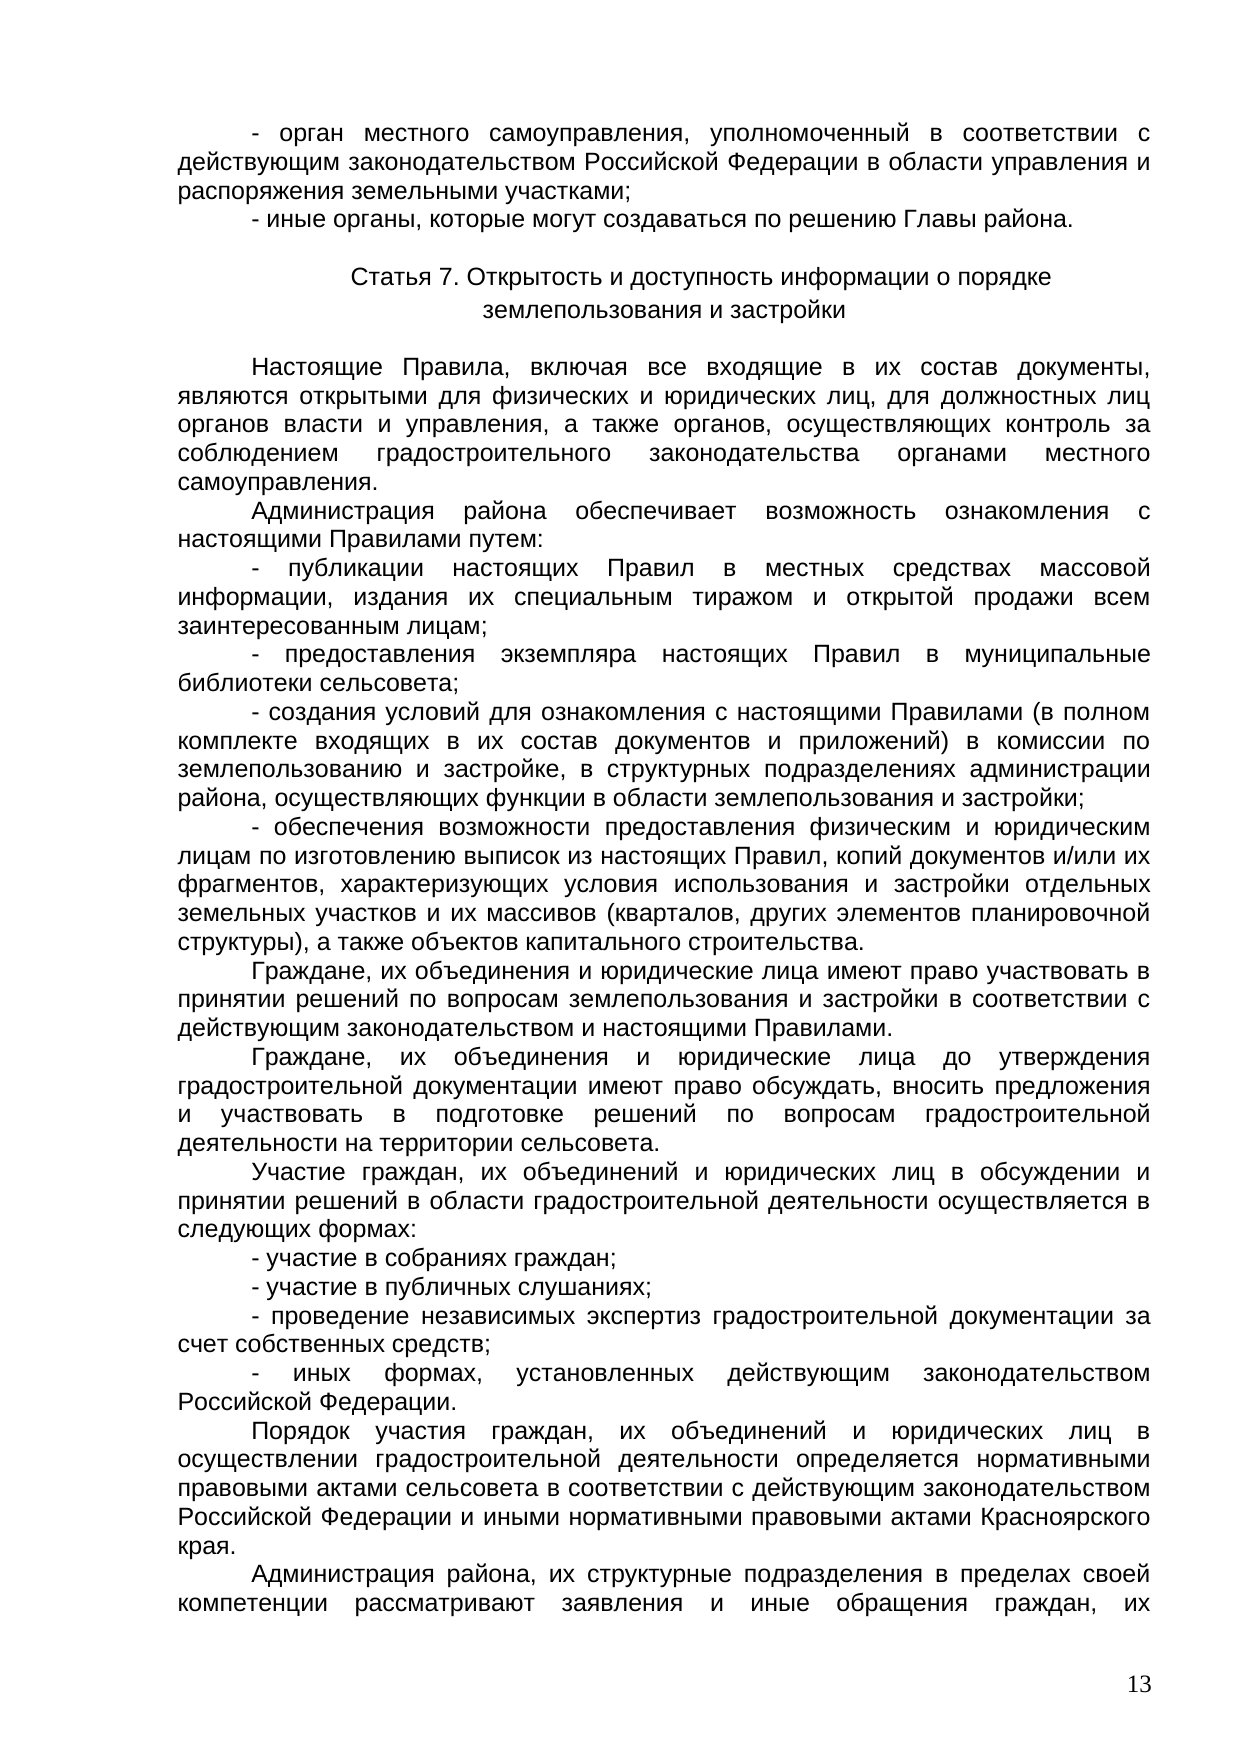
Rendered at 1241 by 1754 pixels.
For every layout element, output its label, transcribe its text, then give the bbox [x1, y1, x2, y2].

text - участие в публичных слушаниях; [177, 1272, 1152, 1301]
text Администрация района обеспечивает возможность ознакомления с настоящими Правилами путем: [177, 496, 1152, 553]
text - проведение независимых экспертиз градостроительной документации за счет собственных средств; [177, 1301, 1152, 1358]
text - предоставления экземпляра настоящих Правил в муниципальные библиотеки сельсовета; [177, 639, 1152, 697]
text - создания условий для ознакомления с настоящими Правилами (в полном комплекте входящих в их состав документов и приложений) в комиссии по землепользованию и застройке, в структурных подразделениях администрации района, осуществляющих функции в области землепользования и застройки; [177, 697, 1152, 812]
text - обеспечения возможности предоставления физическим и юридическим лицам по изготовлению выписок из настоящих Правил, копий документов и/или их фрагментов, характеризующих условия использования и застройки отдельных земельных участков и их массивов (кварталов, других элементов планировочной структуры), а также объектов капитального строительства. [177, 812, 1152, 956]
text - иные органы, которые могут создаваться по решению Главы района. [177, 204, 1152, 233]
text Участие граждан, их объединений и юридических лиц в обсуждении и принятии решений в области градостроительной деятельности осуществляется в следующих формах: [177, 1157, 1152, 1243]
subtitle Статья 7. Открытость и доступность информации о порядке землепользования и застройки [177, 262, 1152, 324]
text - орган местного самоуправления, уполномоченный в соответствии с действующим законодательством Российской Федерации в области управления и распоряжения земельными участками; [177, 118, 1152, 204]
text Порядок участия граждан, их объединений и юридических лиц в осуществлении градостроительной деятельности определяется нормативными правовыми актами сельсовета в соответствии с действующим законодательством Российской Федерации и иными нормативными правовыми актами Красноярского края. [177, 1416, 1152, 1559]
text Настоящие Правила, включая все входящие в их состав документы, являются открытыми для физических и юридических лиц, для должностных лиц органов власти и управления, а также органов, осуществляющих контроль за соблюдением градостроительного законодательства органами местного самоуправления. [177, 352, 1152, 496]
text Граждане, их объединения и юридические лица до утверждения градостроительной документации имеют право обсуждать, вносить предложения и участвовать в подготовке решений по вопросам градостроительной деятельности на территории сельсовета. [177, 1042, 1152, 1157]
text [177, 1559, 1152, 1617]
text - иных формах, установленных действующим законодательством Российской Федерации. [177, 1358, 1152, 1416]
text Граждане, их объединения и юридические лица имеют право участвовать в принятии решений по вопросам землепользования и застройки в соответствии с действующим законодательством и настоящими Правилами. [177, 956, 1152, 1042]
text - публикации настоящих Правил в местных средствах массовой информации, издания их специальным тиражом и открытой продажи всем заинтересованным лицам; [177, 553, 1152, 639]
text - участие в собраниях граждан; [177, 1243, 1152, 1272]
